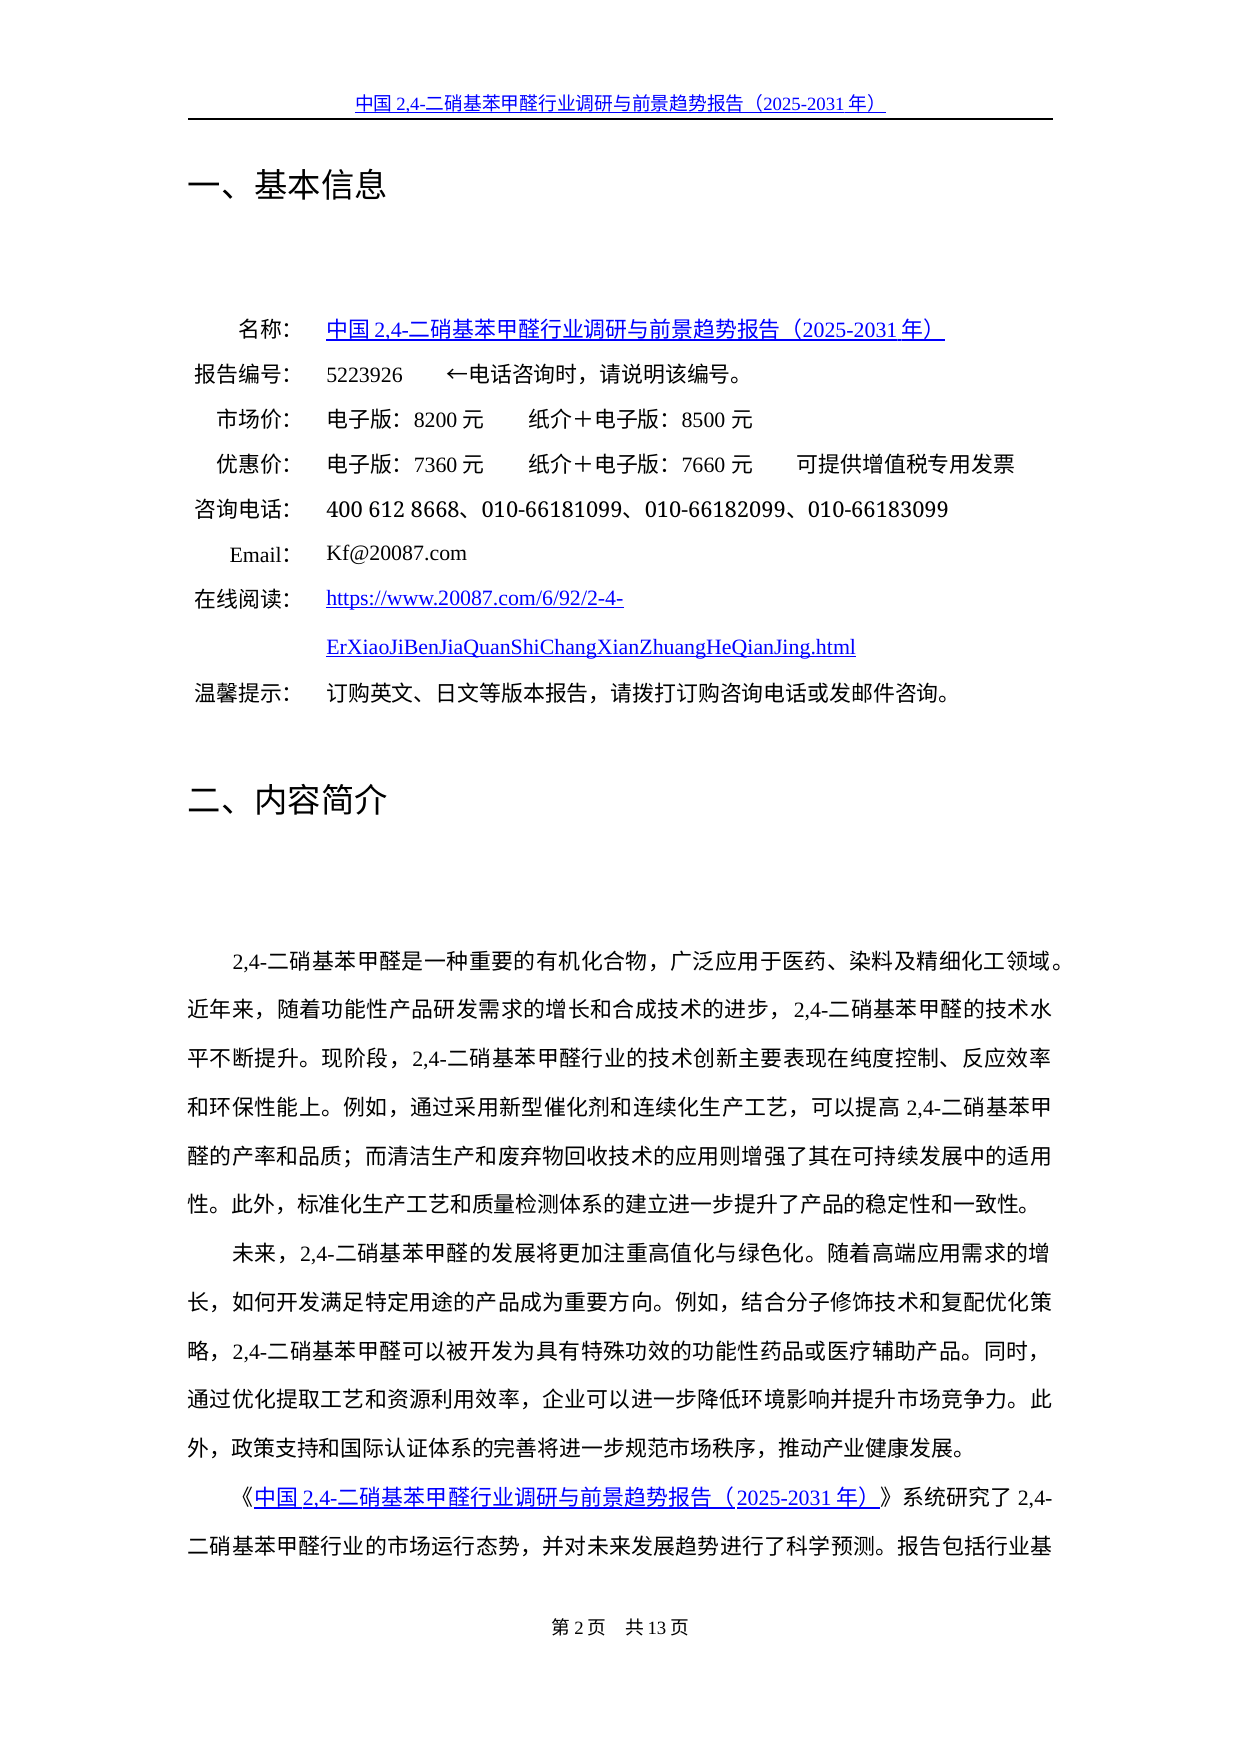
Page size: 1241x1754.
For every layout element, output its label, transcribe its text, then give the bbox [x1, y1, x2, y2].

table_cell 订购英文、日文等版本报告，请拨打订购咨询电话或发邮件咨询。 [315, 675, 1073, 720]
table_cell Email： [167, 537, 315, 582]
table_cell 电子版：7360 元 纸介＋电子版：7660 元 可提供增值税专用发票 [315, 447, 1073, 492]
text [187, 943, 1053, 1561]
table_cell 报告编号： [167, 357, 315, 402]
table_cell 电子版：8200 元 纸介＋电子版：8500 元 [315, 402, 1073, 447]
table_header 名称： [167, 312, 315, 357]
table_cell 5223926 ←电话咨询时，请说明该编号。 [315, 357, 1073, 402]
table_cell Kf@20087.com [315, 537, 1073, 582]
table_cell 优惠价： [167, 447, 315, 492]
table_cell 市场价： [167, 402, 315, 447]
table_cell [315, 582, 1073, 675]
table_cell 400 612 8668、010-66181099、010-66182099、010-66183099 [315, 492, 1073, 537]
table_cell 温馨提示： [167, 675, 315, 720]
title 一、基本信息 [187, 150, 1053, 215]
title 二、内容简介 [187, 766, 1053, 831]
table_cell 在线阅读： [167, 582, 315, 675]
table_cell 咨询电话： [167, 492, 315, 537]
table_header 中国2,4-二硝基苯甲醛行业调研与前景趋势报告（2025-2031年） [315, 312, 1073, 357]
